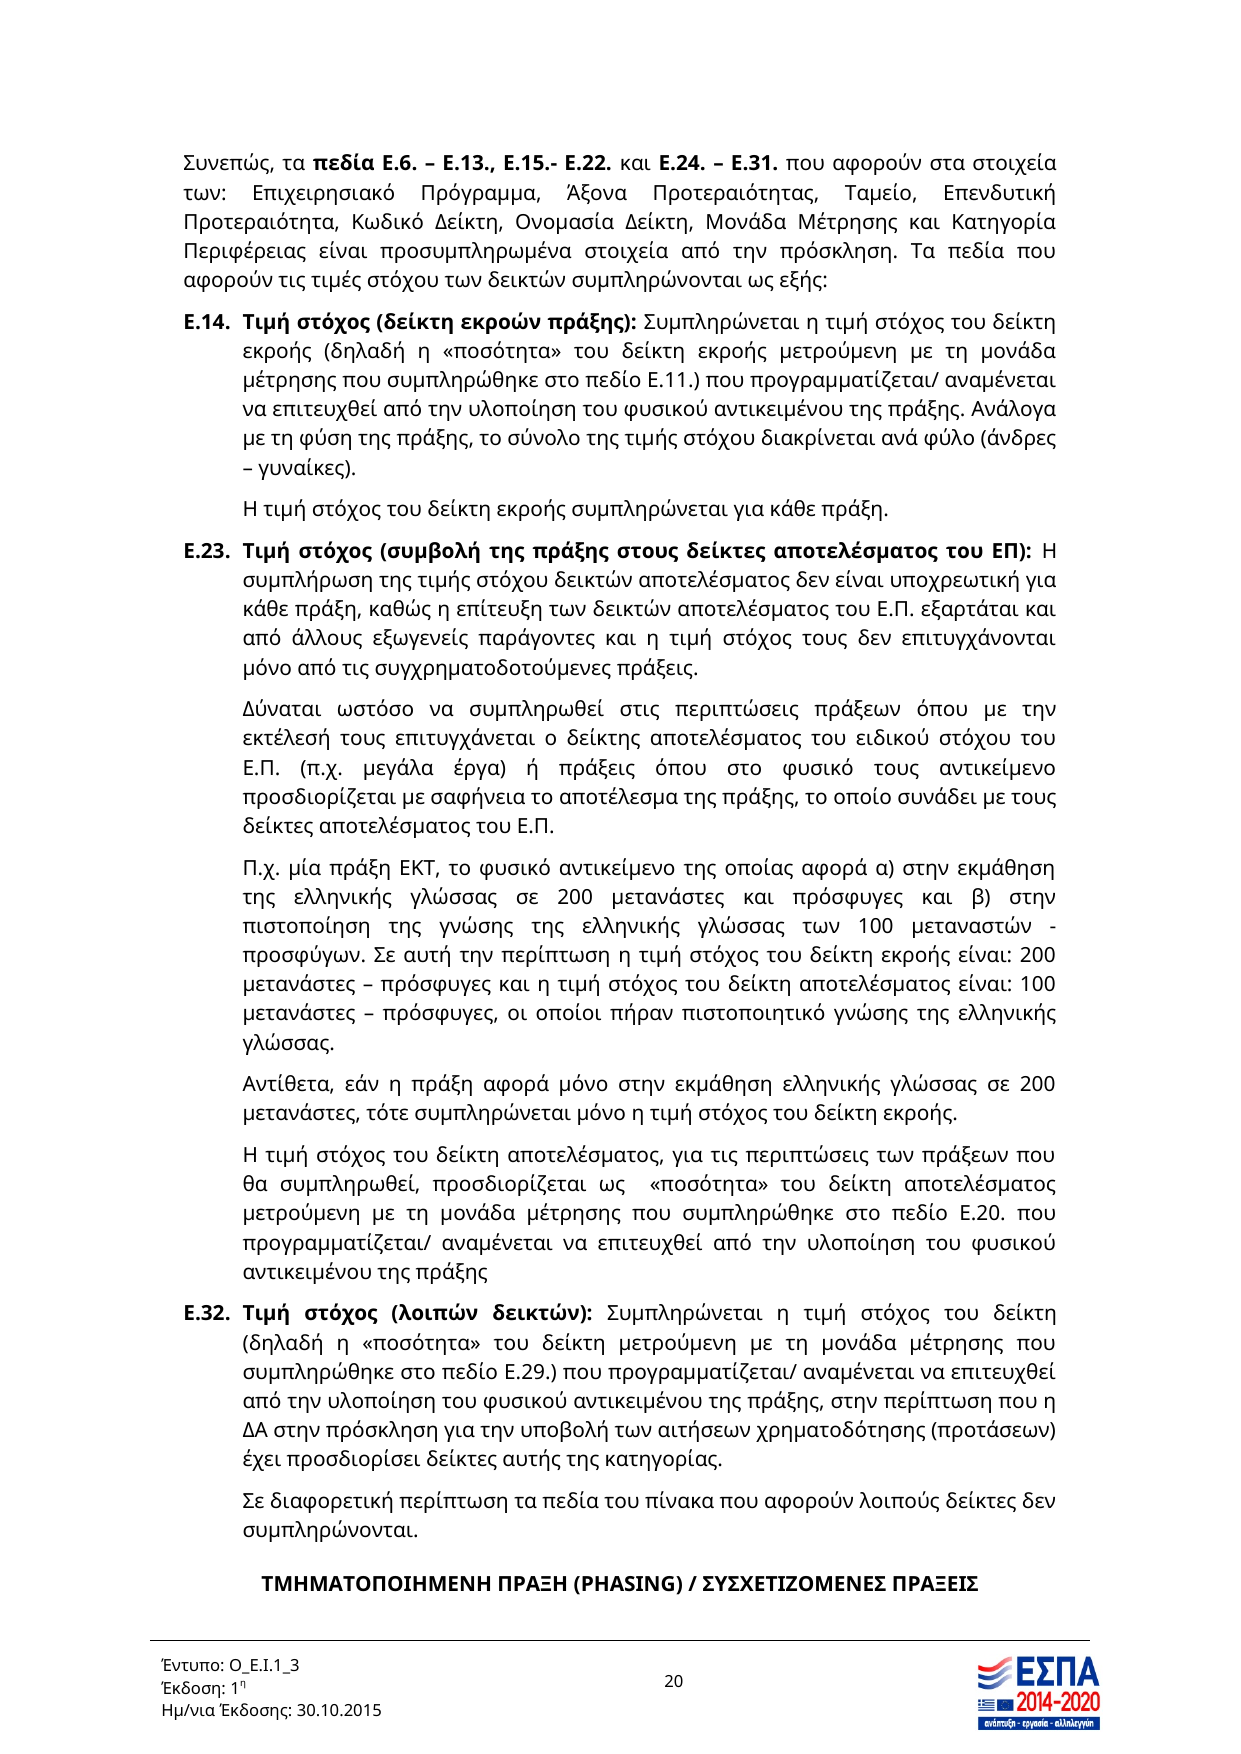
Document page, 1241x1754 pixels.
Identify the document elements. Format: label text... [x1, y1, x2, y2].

list Τιμή στόχος (λοιπών δεικτών): Συμπληρώνεται η τιμή στόχος του δείκτη (δηλαδή η «ποσότητα» του δείκτη μετρούμενη με τη μονάδα μέτρησης που συμπληρώθηκε στο πεδίο Ε.29.) που προγραμματίζεται/ αναμένεται να επιτευχθεί από την υλοποίηση του φυσικού αντικειμένου της πράξης, στην περίπτωση που η ΔΑ στην πρόσκληση για την υποβολή των αιτήσεων χρηματοδότησης (προτάσεων) έχει προσδιορίσει δείκτες αυτής της κατηγορίας. [183, 1298, 1057, 1473]
text Η τιμή στόχος του δείκτη εκροής συμπληρώνεται για κάθε πράξη. [183, 493, 1057, 523]
text Συνεπώς, τα πεδία Ε.6. – Ε.13., Ε.15.- Ε.22. και Ε.24. – Ε.31. που αφορούν στα στοιχεία των: Επιχειρησιακό Πρόγραμμα, Άξονα Προτεραιότητας, Ταμείο, Επενδυτική Προτεραιότητα, Κωδικό Δείκτη, Ονομασία Δείκτη, Μονάδα Μέτρησης και Κατηγορία Περιφέρειας είναι προσυμπληρωμένα στοιχεία από την πρόσκληση. Τα πεδία που αφορούν τις τιμές στόχου των δεικτών συμπληρώνονται ως εξής: [183, 148, 1057, 293]
text Δύναται ωστόσο να συμπληρωθεί στις περιπτώσεις πράξεων όπου με την εκτέλεσή τους επιτυγχάνεται ο δείκτης αποτελέσματος του ειδικού στόχου του Ε.Π. (π.χ. μεγάλα έργα) ή πράξεις όπου στο φυσικό τους αντικείμενο προσδιορίζεται με σαφήνεια το αποτέλεσμα της πράξης, το οποίο συνάδει με τους δείκτες αποτελέσματος του Ε.Π. [242, 693, 1057, 839]
picture [974, 1654, 1103, 1732]
text Η τιμή στόχος του δείκτη αποτελέσματος, για τις περιπτώσεις των πράξεων που θα συμπληρωθεί, προσδιορίζεται ως «ποσότητα» του δείκτη αποτελέσματος μετρούμενη με τη μονάδα μέτρησης που συμπληρώθηκε στο πεδίο Ε.20. που προγραμματίζεται/ αναμένεται να επιτευχθεί από την υλοποίηση του φυσικού αντικειμένου της πράξης [242, 1139, 1057, 1285]
list Τιμή στόχος (συμβολή της πράξης στους δείκτες αποτελέσματος του ΕΠ): Η συμπλήρωση της τιμής στόχου δεικτών αποτελέσματος δεν είναι υποχρεωτική για κάθε πράξη, καθώς η επίτευξη των δεικτών αποτελέσματος του Ε.Π. εξαρτάται και από άλλους εξωγενείς παράγοντες και η τιμή στόχος τους δεν επιτυγχάνονται μόνο από τις συγχρηματοδοτούμενες πράξεις. [183, 535, 1057, 681]
text ΤΜΗΜΑΤΟΠΟΙΗΜΕΝΗ ΠΡΑΞΗ (PHASING) / ΣΥΣΧΕΤΙΖΟΜΕΝΕΣ ΠΡΑΞΕΙΣ [183, 1568, 1057, 1598]
text Π.χ. μία πράξη ΕΚΤ, το φυσικό αντικείμενο της οποίας αφορά α) στην εκμάθηση της ελληνικής γλώσσας σε 200 μετανάστες και πρόσφυγες και β) στην πιστοποίηση της γνώσης της ελληνικής γλώσσας των 100 μεταναστών - προσφύγων. Σε αυτή την περίπτωση η τιμή στόχος του δείκτη εκροής είναι: 200 μετανάστες – πρόσφυγες και η τιμή στόχος του δείκτη αποτελέσματος είναι: 100 μετανάστες – πρόσφυγες, οι οποίοι πήραν πιστοποιητικό γνώσης της ελληνικής γλώσσας. [242, 852, 1057, 1056]
list Τιμή στόχος (δείκτη εκροών πράξης): Συμπληρώνεται η τιμή στόχος του δείκτη εκροής (δηλαδή η «ποσότητα» του δείκτη εκροής μετρούμενη με τη μονάδα μέτρησης που συμπληρώθηκε στο πεδίο Ε.11.) που προγραμματίζεται/ αναμένεται να επιτευχθεί από την υλοποίηση του φυσικού αντικειμένου της πράξης. Ανάλογα με τη φύση της πράξης, το σύνολο της τιμής στόχου διακρίνεται ανά φύλο (άνδρες – γυναίκες). [183, 306, 1057, 481]
text Αντίθετα, εάν η πράξη αφορά μόνο στην εκμάθηση ελληνικής γλώσσας σε 200 μετανάστες, τότε συμπληρώνεται μόνο η τιμή στόχος του δείκτη εκροής. [242, 1068, 1057, 1127]
text Σε διαφορετική περίπτωση τα πεδία του πίνακα που αφορούν λοιπούς δείκτες δεν συμπληρώνονται. [242, 1485, 1057, 1543]
